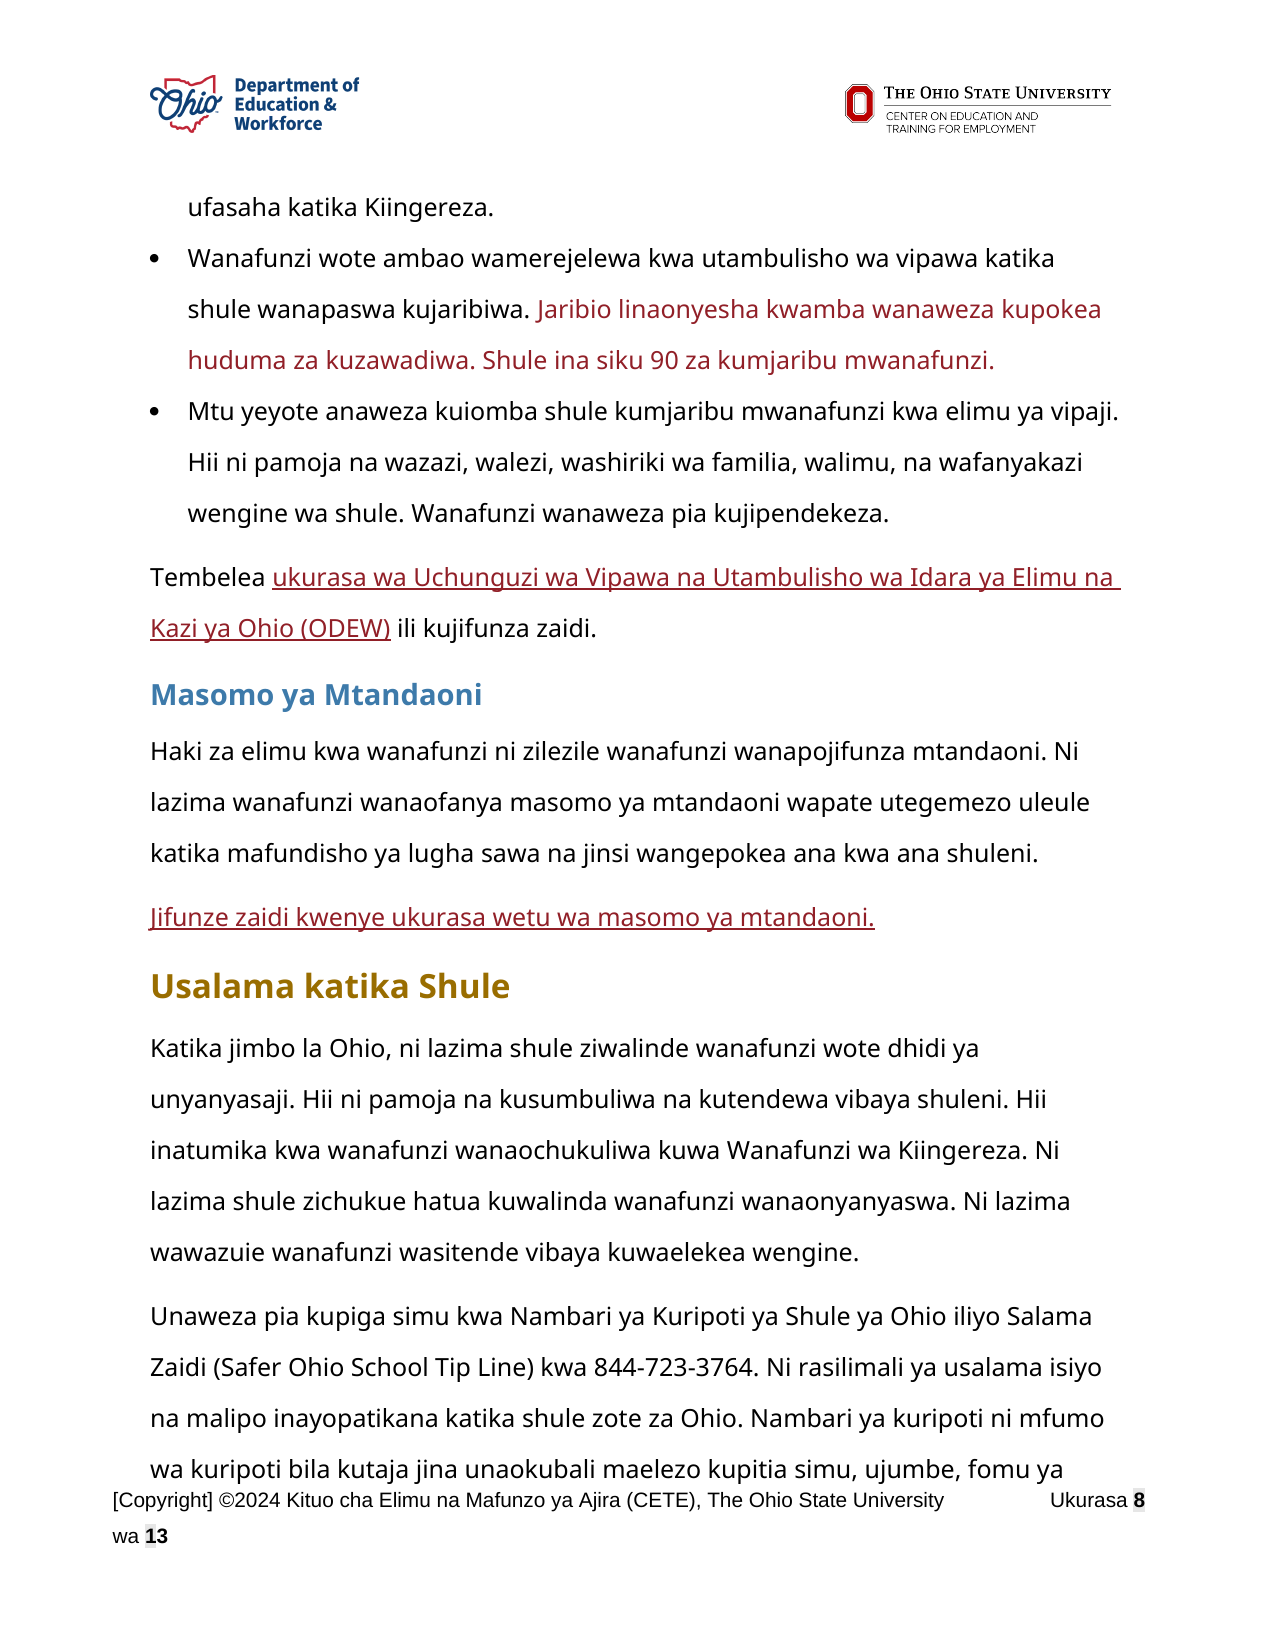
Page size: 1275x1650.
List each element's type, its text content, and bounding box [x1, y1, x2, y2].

list Wanafunzi wote ambao wamerejelewa kwa utambulisho wa vipawa katika shule wanapaswa kujaribiwa. Jaribio linaonyesha kwamba wanaweza kupokea huduma za kuzawadiwa. Shule ina siku 90 za kumjaribu mwanafunzi. [150, 241, 1125, 377]
picture [845, 84, 1112, 133]
list Shule haziwezi kuwatenga wanafunzi kwa kutegemea tu jinsi walivyo na ufasaha katika Kiingereza. [150, 190, 1125, 224]
subtitle Masomo ya Mtandaoni [150, 674, 1125, 714]
text Haki za elimu kwa wanafunzi ni zilezile wanafunzi wanapojifunza mtandaoni. Ni lazima wanafunzi wanaofanya masomo ya mtandaoni wapate utegemezo uleule katika mafundisho ya lugha sawa na jinsi wangepokea ana kwa ana shuleni. [150, 734, 1125, 870]
text Tembelea ukurasa wa Uchunguzi wa Vipawa na Utambulisho wa Idara ya Elimu na Kazi ya Ohio (ODEW) ili kujifunza zaidi. [150, 559, 1125, 645]
subtitle Usalama katika Shule [150, 963, 1125, 1008]
text Jifunze zaidi kwenye ukurasa wetu wa masomo ya mtandaoni. [150, 899, 1125, 933]
picture [150, 75, 360, 133]
list Mtu yeyote anaweza kuiomba shule kumjaribu mwanafunzi kwa elimu ya vipaji. Hii ni pamoja na wazazi, walezi, washiriki wa familia, walimu, na wafanyakazi wengine wa shule. Wanafunzi wanaweza pia kujipendekeza. [150, 394, 1125, 530]
text Katika jimbo la Ohio, ni lazima shule ziwalinde wanafunzi wote dhidi ya unyanyasaji. Hii ni pamoja na kusumbuliwa na kutendewa vibaya shuleni. Hii inatumika kwa wanafunzi wanaochukuliwa kuwa Wanafunzi wa Kiingereza. Ni lazima shule zichukue hatua kuwalinda wanafunzi wanaonyanyaswa. Ni lazima wawazuie wanafunzi wasitende vibaya kuwaelekea wengine. [150, 1031, 1125, 1269]
